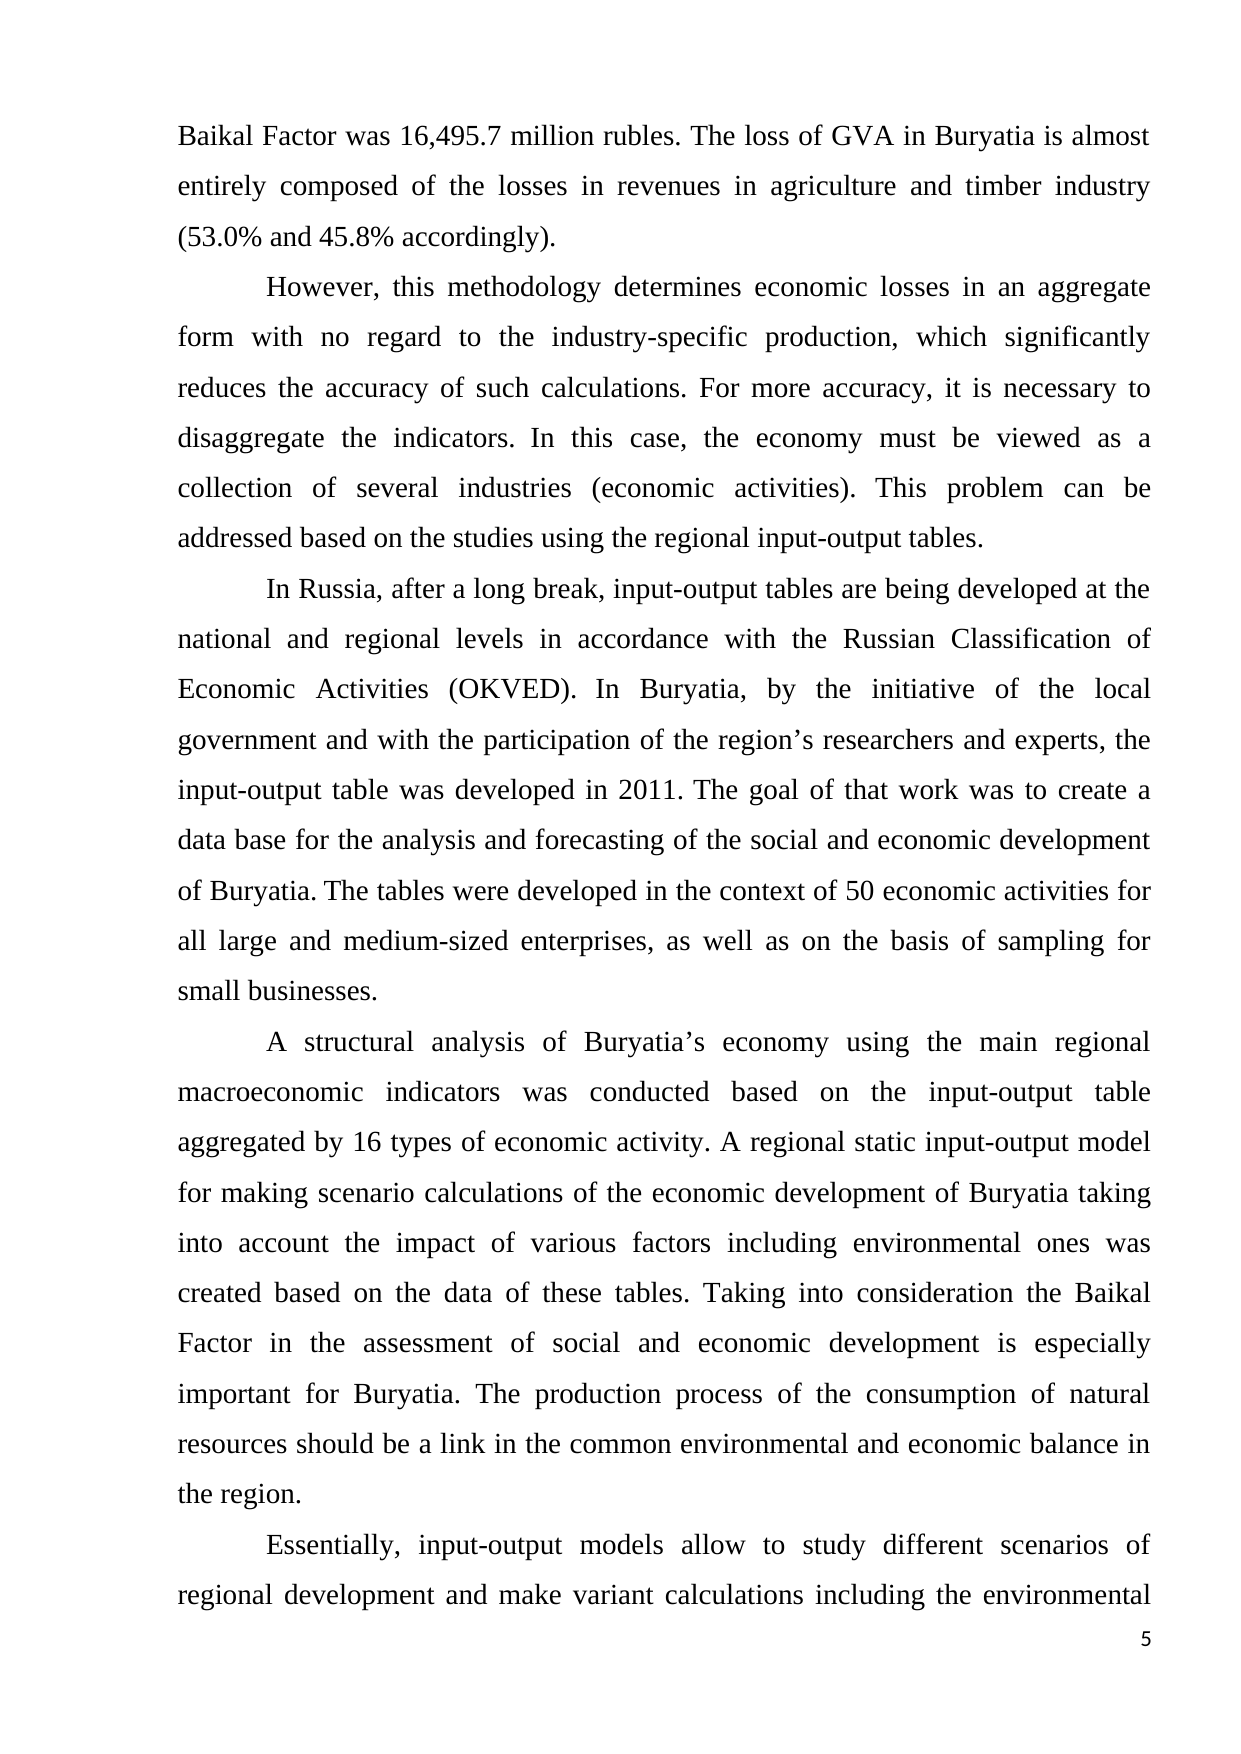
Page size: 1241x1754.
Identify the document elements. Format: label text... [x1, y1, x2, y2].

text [177, 1527, 1152, 1611]
text However, this methodology determines economic losses in an aggregate form with no regard to the industry-specific production, which significantly reduces the accuracy of such calculations. For more accuracy, it is necessary to disaggregate the indicators. In this case, the economy must be viewed as a collection of several industries (economic activities). This problem can be addressed based on the studies using the regional input-output tables. [177, 269, 1152, 554]
text A structural analysis of Buryatia’s economy using the main regional macroeconomic indicators was conducted based on the input-output table aggregated by 16 types of economic activity. A regional static input-output model for making scenario calculations of the economic development of Buryatia taking into account the impact of various factors including environmental ones was created based on the data of these tables. Taking into consideration the Baikal Factor in the assessment of social and economic development is especially important for Buryatia. The production process of the consumption of natural resources should be a link in the common environmental and economic balance in the region. [177, 1024, 1152, 1510]
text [177, 118, 1152, 252]
text In Russia, after a long break, input-output tables are being developed at the national and regional levels in accordance with the Russian Classification of Economic Activities (OKVED). In Buryatia, by the initiative of the local government and with the participation of the region’s researchers and experts, the input-output table was developed in 2011. The goal of that work was to create a data base for the analysis and forecasting of the social and economic development of Buryatia. The tables were developed in the context of 50 economic activities for all large and medium-sized enterprises, as well as on the basis of sampling for small businesses. [177, 571, 1152, 1007]
